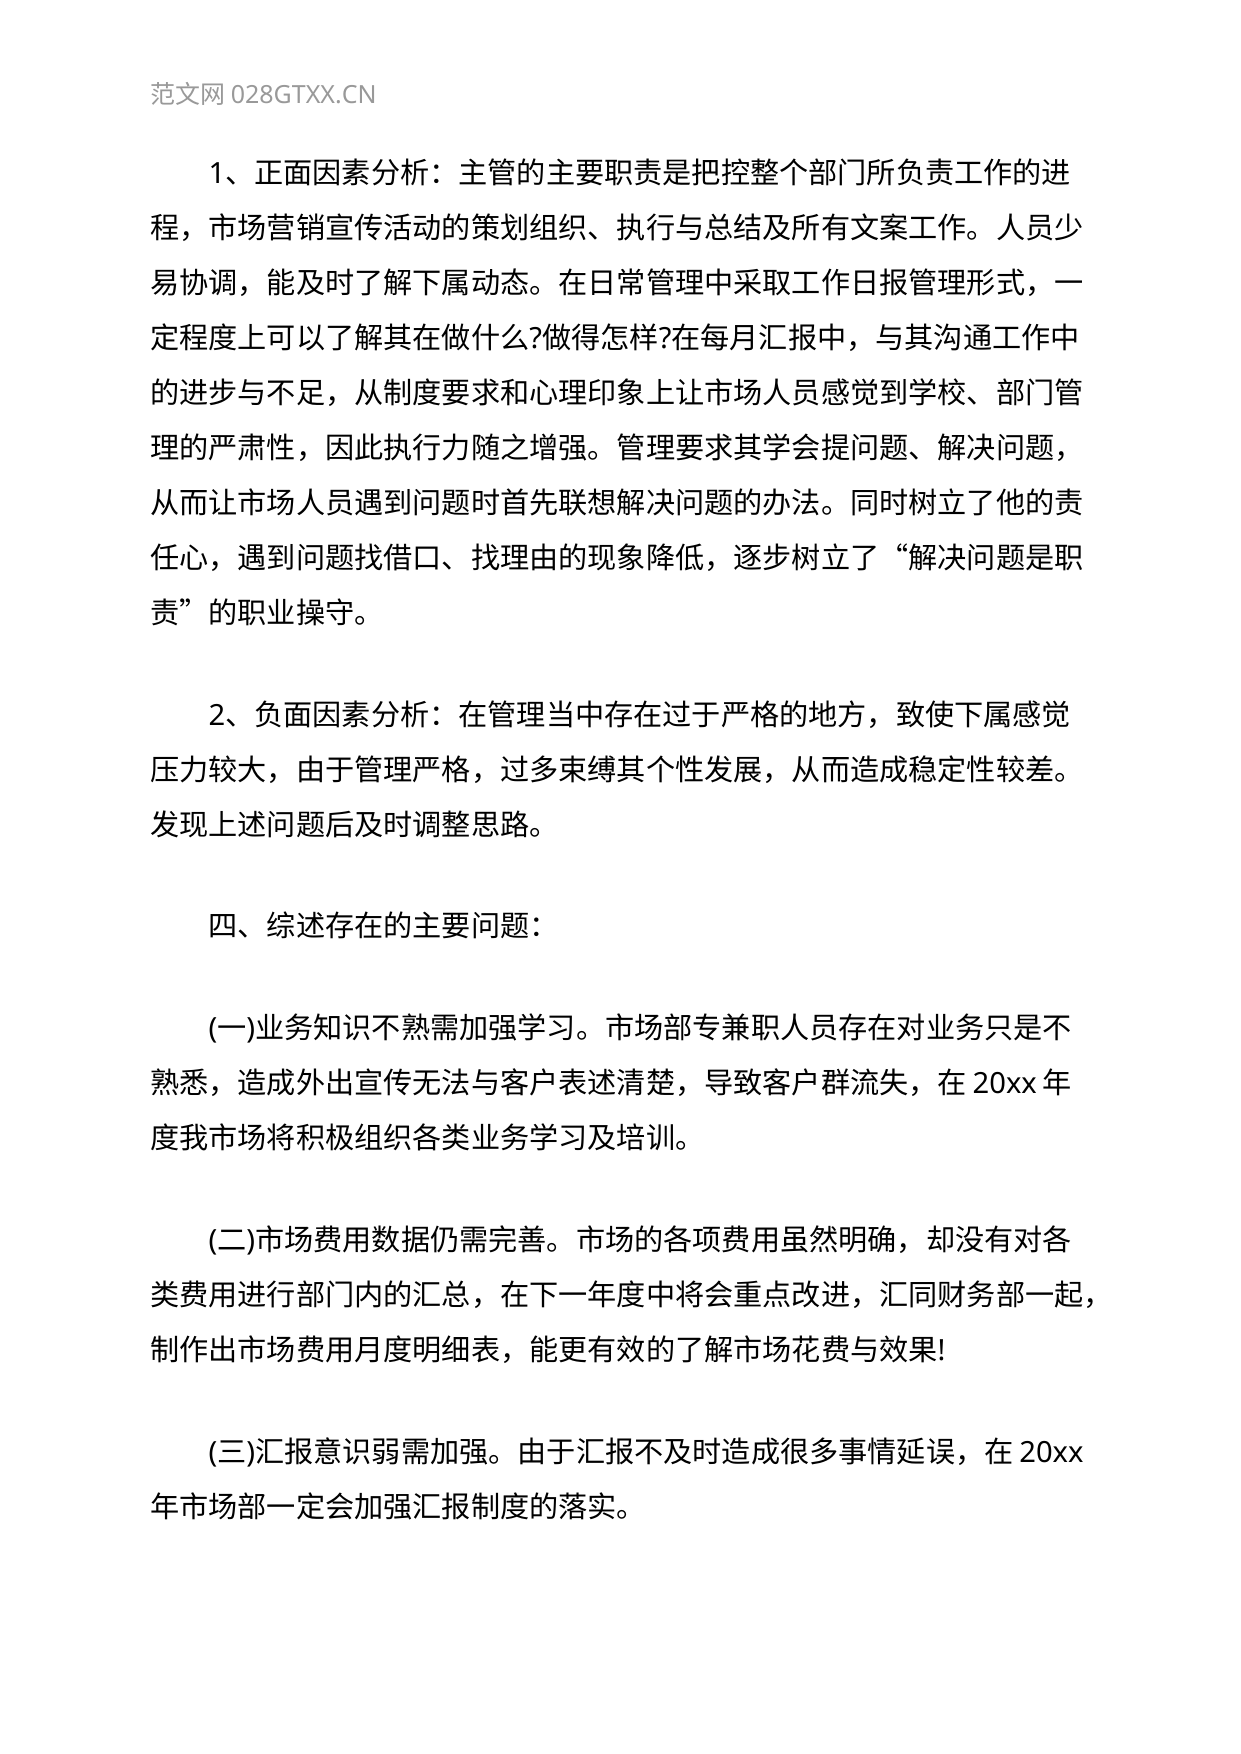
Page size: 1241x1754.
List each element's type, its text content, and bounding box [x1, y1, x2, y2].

text (二)市场费用数据仍需完善。市场的各项费用虽然明确，却没有对各类费用进行部门内的汇总，在下一年度中将会重点改进，汇同财务部一起，制作出市场费用月度明细表，能更有效的了解市场花费与效果! [150, 1216, 1090, 1369]
text (三)汇报意识弱需加强。由于汇报不及时造成很多事情延误，在20xx年市场部一定会加强汇报制度的落实。 [150, 1428, 1090, 1526]
text 四、综述存在的主要问题： [150, 903, 1090, 945]
text 2、负面因素分析：在管理当中存在过于严格的地方，致使下属感觉压力较大，由于管理严格，过多束缚其个性发展，从而造成稳定性较差。发现上述问题后及时调整思路。 [150, 691, 1090, 843]
text 1、正面因素分析：主管的主要职责是把控整个部门所负责工作的进程，市场营销宣传活动的策划组织、执行与总结及所有文案工作。人员少易协调，能及时了解下属动态。在日常管理中采取工作日报管理形式，一定程度上可以了解其在做什么?做得怎样?在每月汇报中，与其沟通工作中的进步与不足，从制度要求和心理印象上让市场人员感觉到学校、部门管理的严肃性，因此执行力随之增强。管理要求其学会提问题、解决问题，从而让市场人员遇到问题时首先联想解决问题的办法。同时树立了他的责任心，遇到问题找借口、找理由的现象降低，逐步树立了“解决问题是职责”的职业操守。 [150, 150, 1090, 632]
text (一)业务知识不熟需加强学习。市场部专兼职人员存在对业务只是不熟悉，造成外出宣传无法与客户表述清楚，导致客户群流失，在20xx年度我市场将积极组织各类业务学习及培训。 [150, 1004, 1090, 1157]
